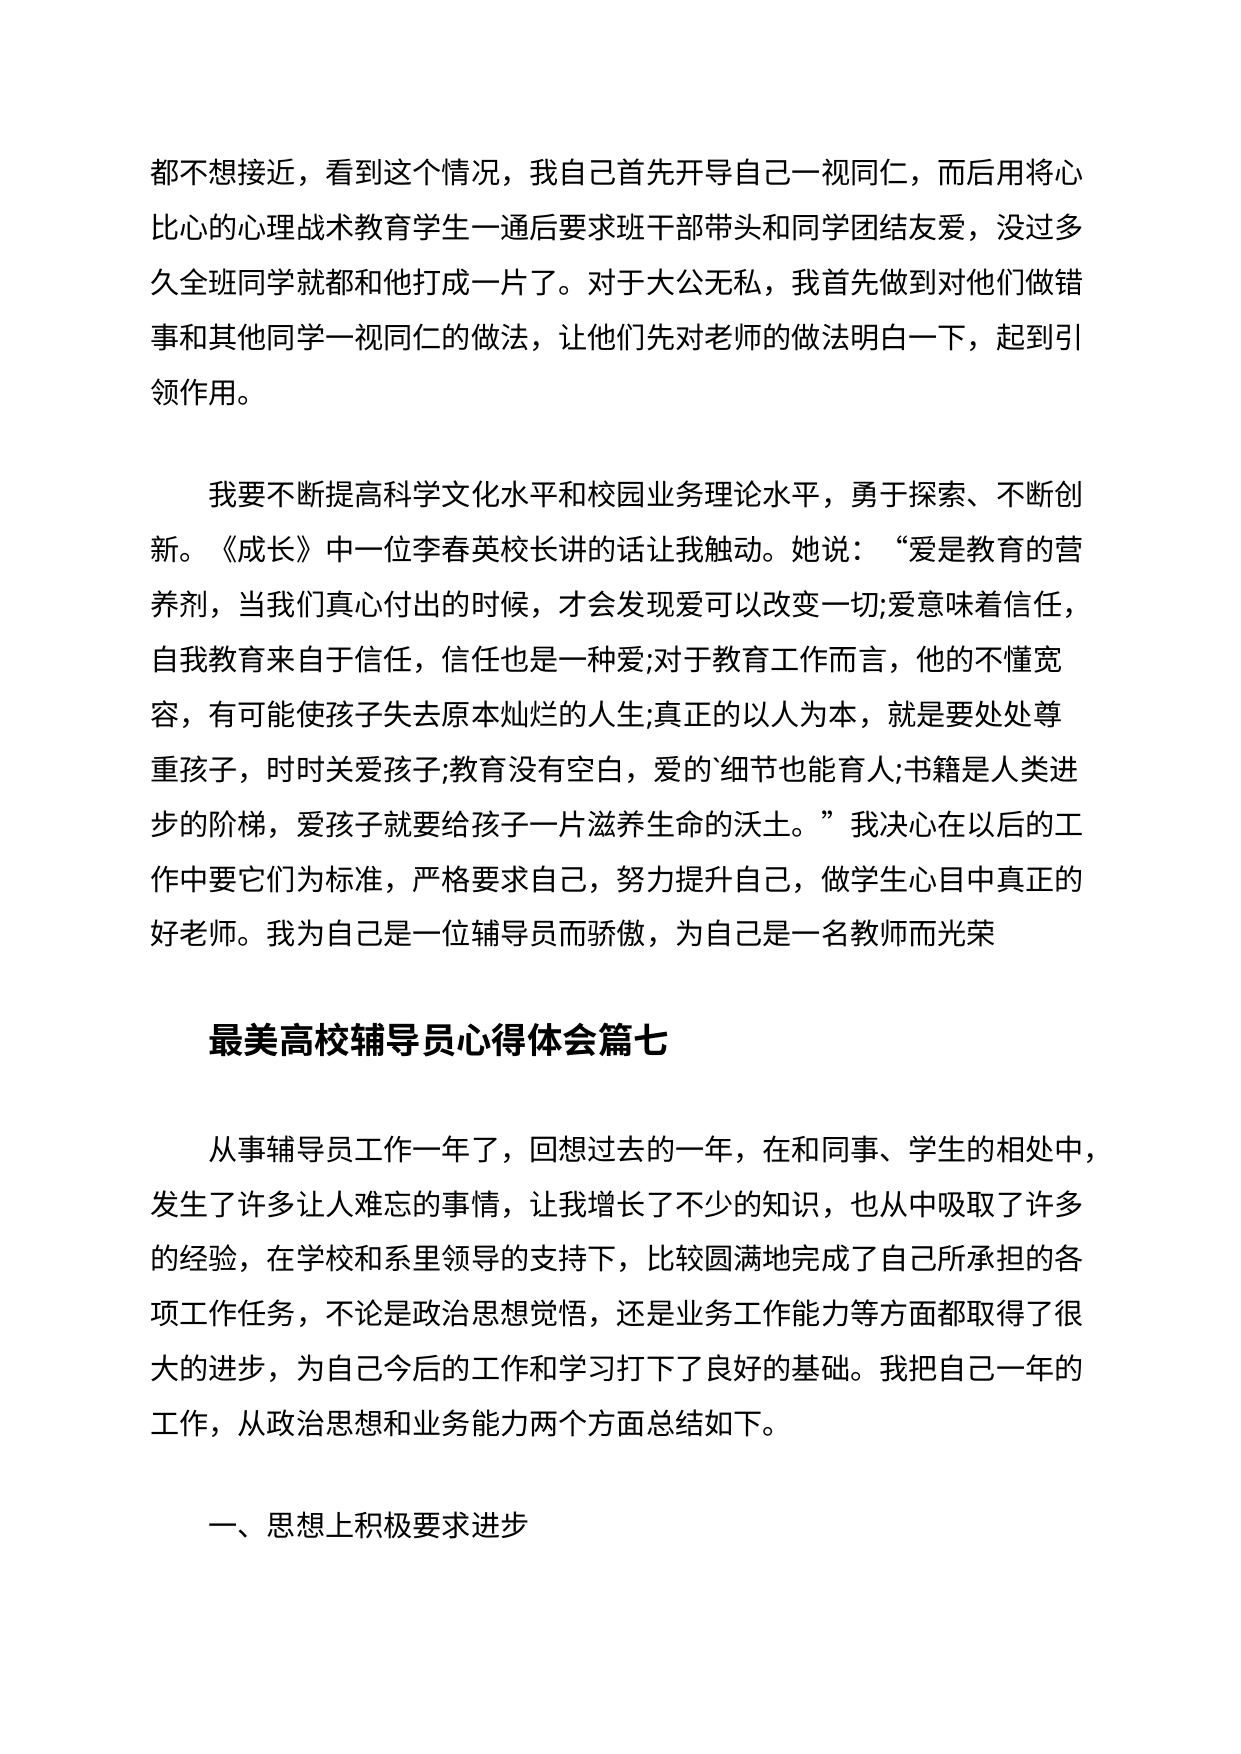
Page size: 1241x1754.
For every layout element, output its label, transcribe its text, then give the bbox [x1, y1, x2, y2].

text 一、思想上积极要求进步 [150, 1502, 1090, 1545]
text 从事辅导员工作一年了，回想过去的一年，在和同事、学生的相处中，发生了许多让人难忘的事情，让我增长了不少的知识，也从中吸取了许多的经验，在学校和系里领导的支持下，比较圆满地完成了自己所承担的各项工作任务，不论是政治思想觉悟，还是业务工作能力等方面都取得了很大的进步，为自己今后的工作和学习打下了良好的基础。我把自己一年的工作，从政治思想和业务能力两个方面总结如下。 [150, 1126, 1090, 1443]
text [150, 150, 1090, 412]
text 最美高校辅导员心得体会篇七 [150, 1013, 1090, 1064]
text 我要不断提高科学文化水平和校园业务理论水平，勇于探索、不断创新。《成长》中一位李春英校长讲的话让我触动。她说：“爱是教育的营养剂，当我们真心付出的时候，才会发现爱可以改变一切;爱意味着信任，自我教育来自于信任，信任也是一种爱;对于教育工作而言，他的不懂宽容，有可能使孩子失去原本灿烂的人生;真正的以人为本，就是要处处尊重孩子，时时关爱孩子;教育没有空白，爱的`细节也能育人;书籍是人类进步的阶梯，爱孩子就要给孩子一片滋养生命的沃土。”我决心在以后的工作中要它们为标准，严格要求自己，努力提升自己，做学生心目中真正的好老师。我为自己是一位辅导员而骄傲，为自己是一名教师而光荣 [150, 471, 1090, 953]
